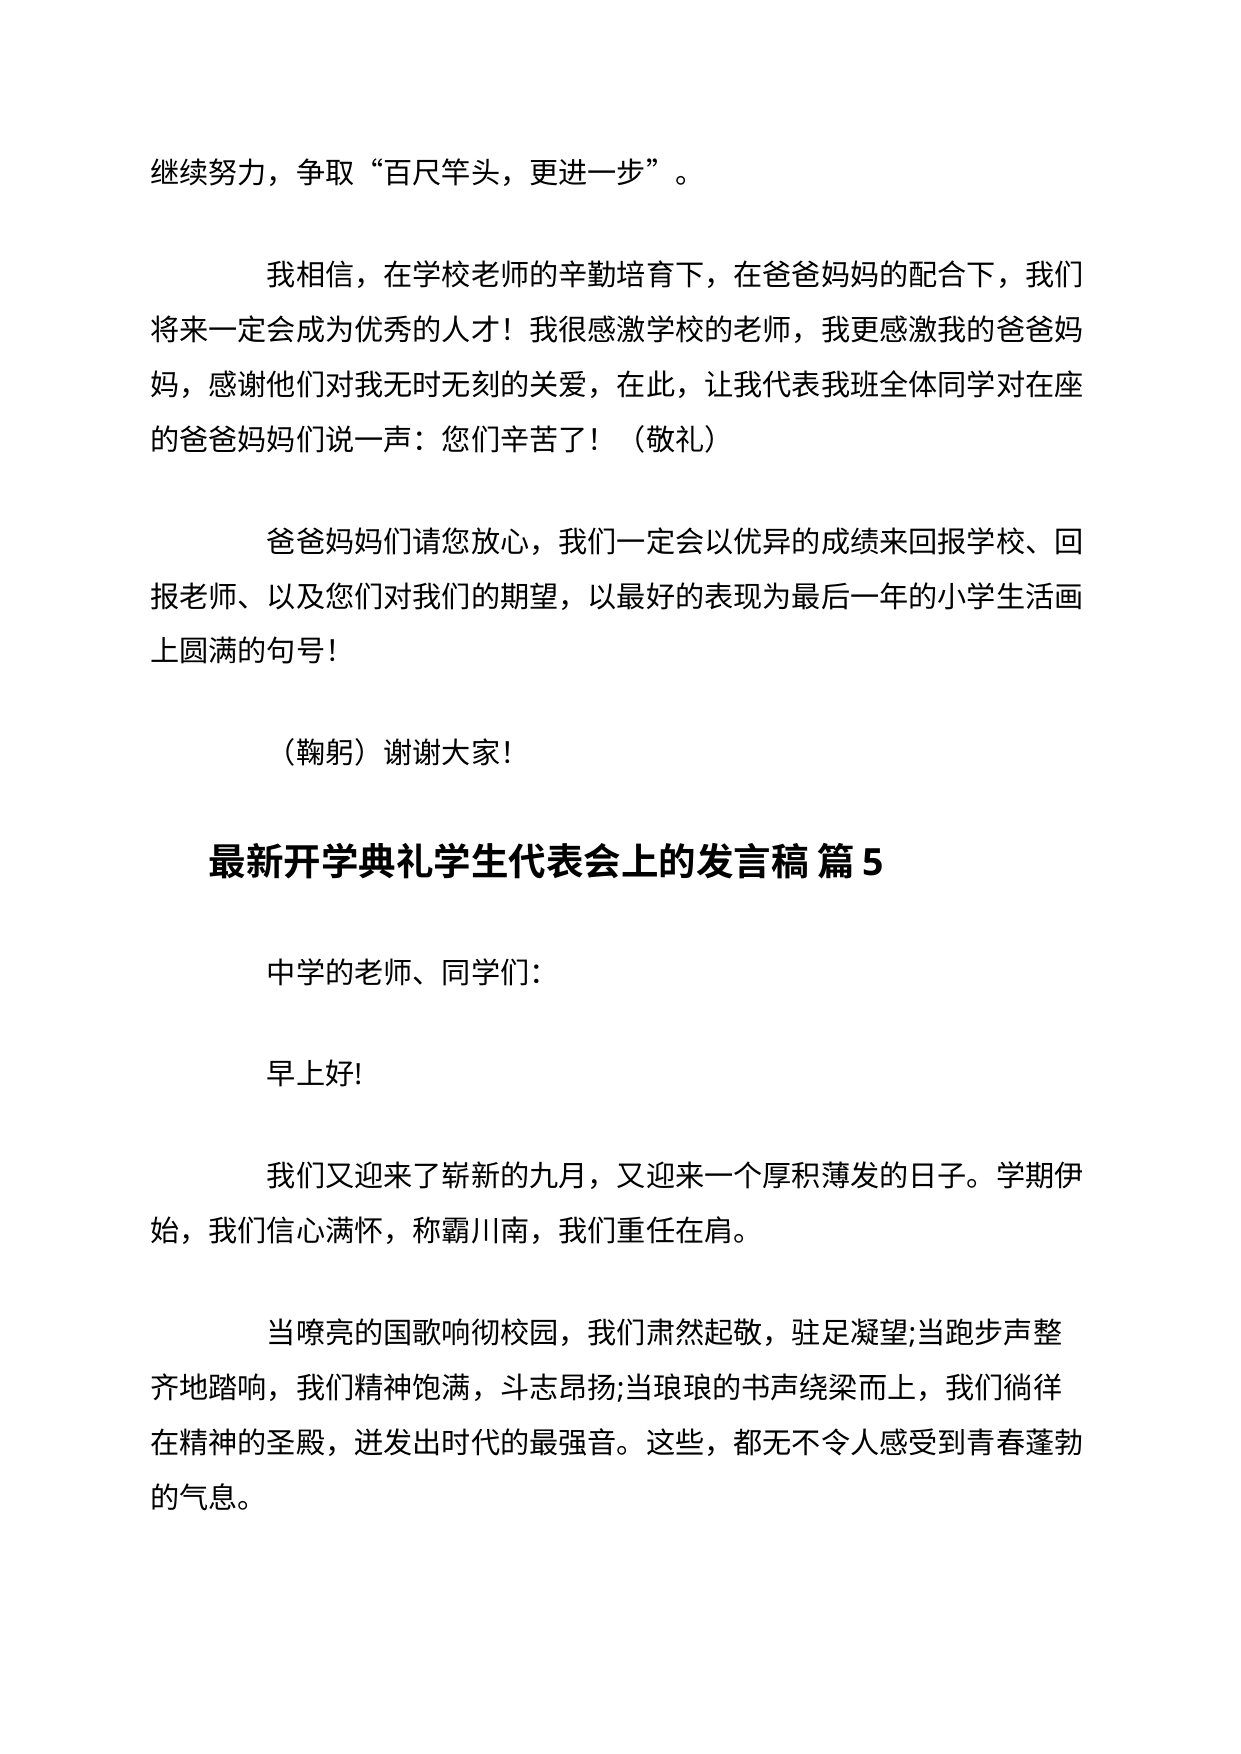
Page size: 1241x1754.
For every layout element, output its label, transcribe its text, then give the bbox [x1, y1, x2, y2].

text 爸爸妈妈们请您放心，我们一定会以优异的成绩来回报学校、回报老师、以及您们对我们的期望，以最好的表现为最后一年的小学生活画上圆满的句号！ [150, 518, 1090, 670]
text 早上好! [150, 1051, 1090, 1093]
text 中学的老师、同学们： [150, 949, 1090, 991]
text （鞠躬）谢谢大家！ [150, 730, 1090, 772]
text 我相信，在学校老师的辛勤培育下，在爸爸妈妈的配合下，我们将来一定会成为优秀的人才！我很感激学校的老师，我更感激我的爸爸妈妈，感谢他们对我无时无刻的关爱，在此，让我代表我班全体同学对在座的爸爸妈妈们说一声：您们辛苦了！（敬礼） [150, 252, 1090, 459]
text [150, 150, 1090, 192]
text 最新开学典礼学生代表会上的发言稿 篇5 [150, 832, 1090, 886]
text 我们又迎来了崭新的九月，又迎来一个厚积薄发的日子。学期伊始，我们信心满怀，称霸川南，我们重任在肩。 [150, 1153, 1090, 1250]
text 当嘹亮的国歌响彻校园，我们肃然起敬，驻足凝望;当跑步声整齐地踏响，我们精神饱满，斗志昂扬;当琅琅的书声绕梁而上，我们徜徉在精神的圣殿，迸发出时代的最强音。这些，都无不令人感受到青春蓬勃的气息。 [150, 1309, 1090, 1517]
